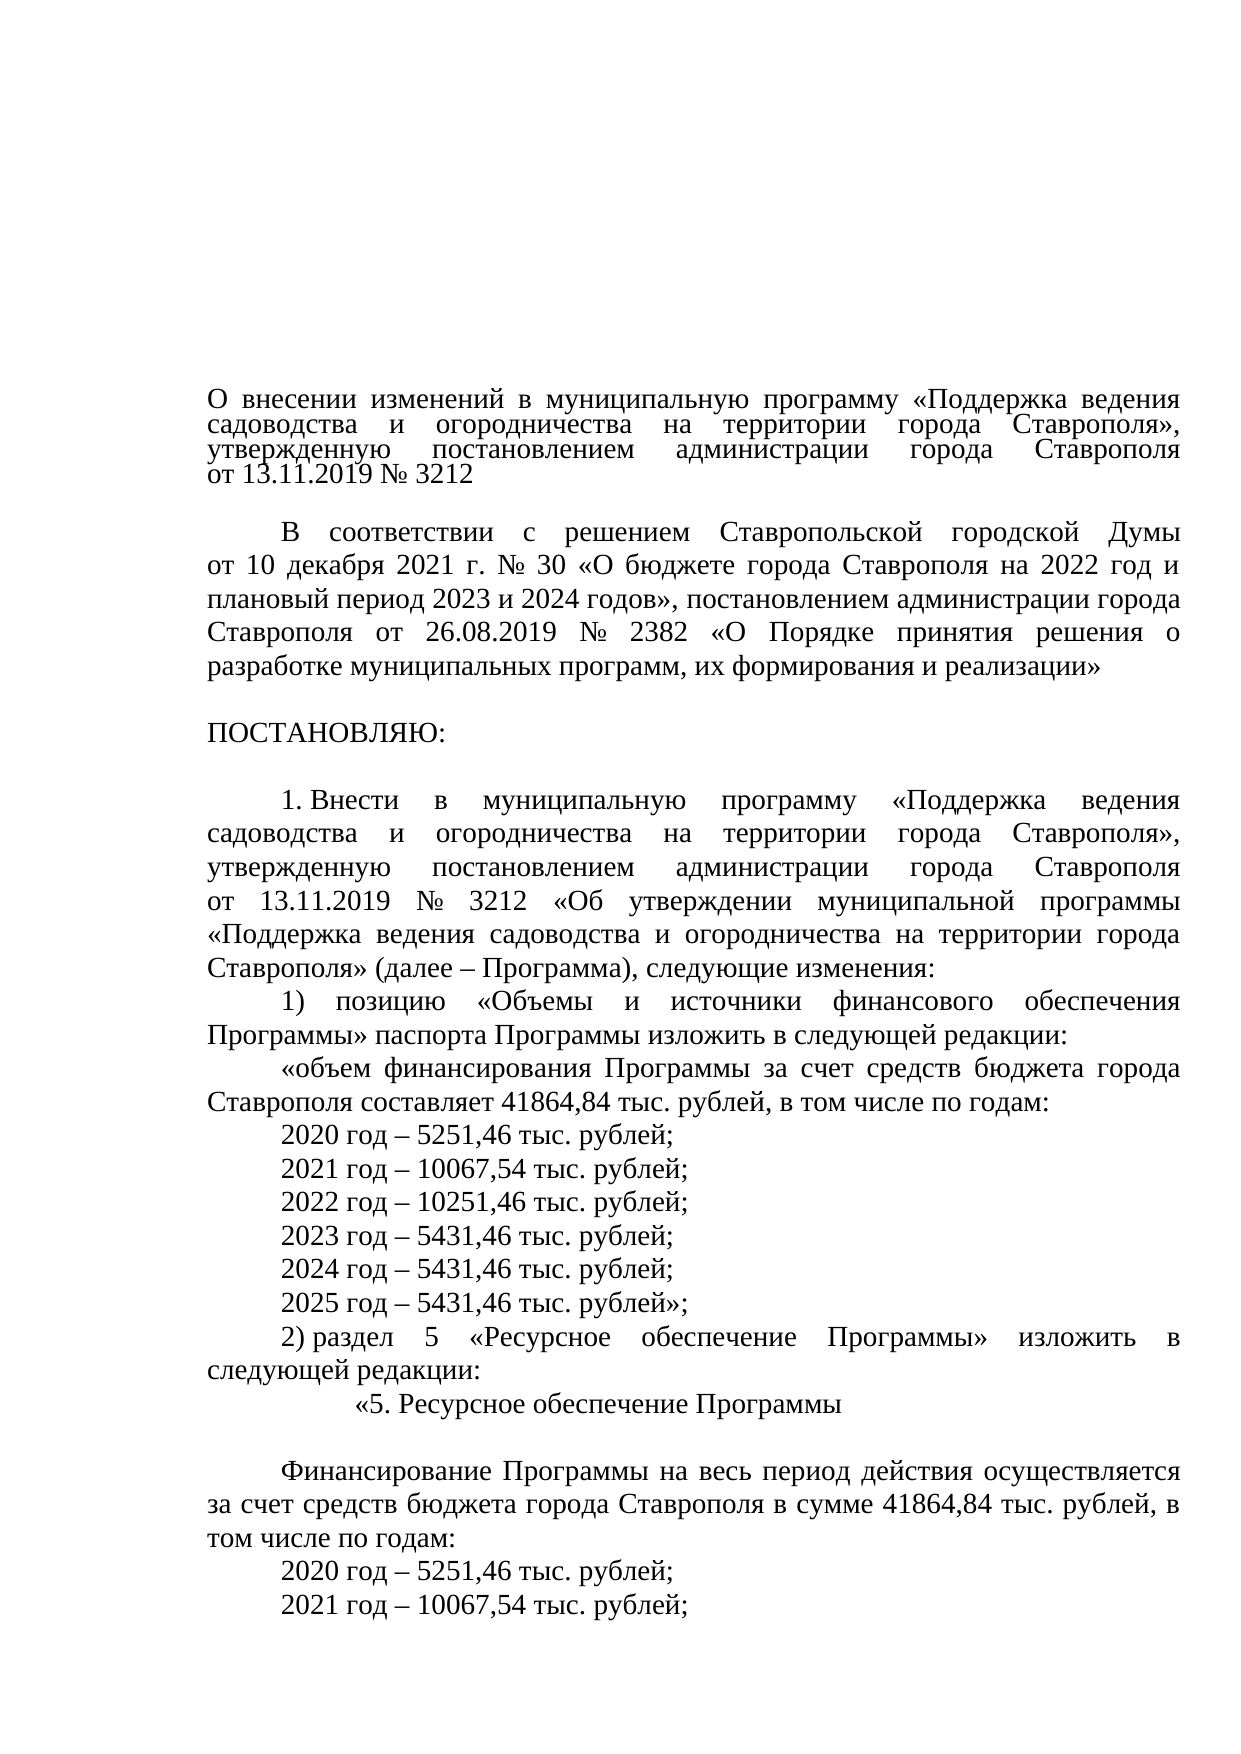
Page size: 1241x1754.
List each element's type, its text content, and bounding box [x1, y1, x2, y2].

text О внесении изменений в муниципальную программу «Поддержка ведения садоводства и огородничества на территории города Ставрополя», утвержденную постановлением администрации города Ставрополя от 13.11.2019 № 3212 [207, 389, 1181, 489]
text «5. Ресурсное обеспечение Программы [281, 1386, 1181, 1419]
text 2023 год – 5431,46 тыс. рублей; [207, 1218, 1181, 1252]
text 2021 год – 10067,54 тыс. рублей; [207, 1151, 1181, 1184]
text 2021 год – 10067,54 тыс. рублей; [207, 1587, 1181, 1621]
text 2022 год – 10251,46 тыс. рублей; [207, 1184, 1181, 1218]
text Финансирование Программы на весь период действия осуществляется за счет средств бюджета города Ставрополя в сумме 41864,84 тыс. рублей, в том числе по годам: [207, 1453, 1181, 1553]
text 1) позицию «Объемы и источники финансового обеспечения Программы» паспорта Программы изложить в следующей редакции: [207, 983, 1181, 1050]
text 2020 год – 5251,46 тыс. рублей; [207, 1553, 1181, 1587]
text В соответствии с решением Ставропольской городской Думы от 10 декабря 2021 г. № 30 «О бюджете города Ставрополя на 2022 год и плановый период 2023 и 2024 годов», постановлением администрации города Ставрополя от 26.08.2019 № 2382 «О Порядке принятия решения о разработке муниципальных программ, их формирования и реализации» [207, 514, 1181, 681]
text 2020 год – 5251,46 тыс. рублей; [207, 1117, 1181, 1151]
text 2025 год – 5431,46 тыс. рублей»; [207, 1285, 1181, 1319]
text 2) раздел 5 «Ресурсное обеспечение Программы» изложить в следующей редакции: [207, 1319, 1181, 1386]
text 1. Внести в муниципальную программу «Поддержка ведения садоводства и огородничества на территории города Ставрополя», утвержденную постановлением администрации города Ставрополя от 13.11.2019 № 3212 «Об утверждении муниципальной программы «Поддержка ведения садоводства и огородничества на территории города Ставрополя» (далее – Программа), следующие изменения: [207, 782, 1181, 983]
text ПОСТАНОВЛЯЮ: [207, 715, 1181, 748]
text 2024 год – 5431,46 тыс. рублей; [207, 1252, 1181, 1285]
text «объем финансирования Программы за счет средств бюджета города Ставрополя составляет 41864,84 тыс. рублей, в том числе по годам: [207, 1050, 1181, 1117]
